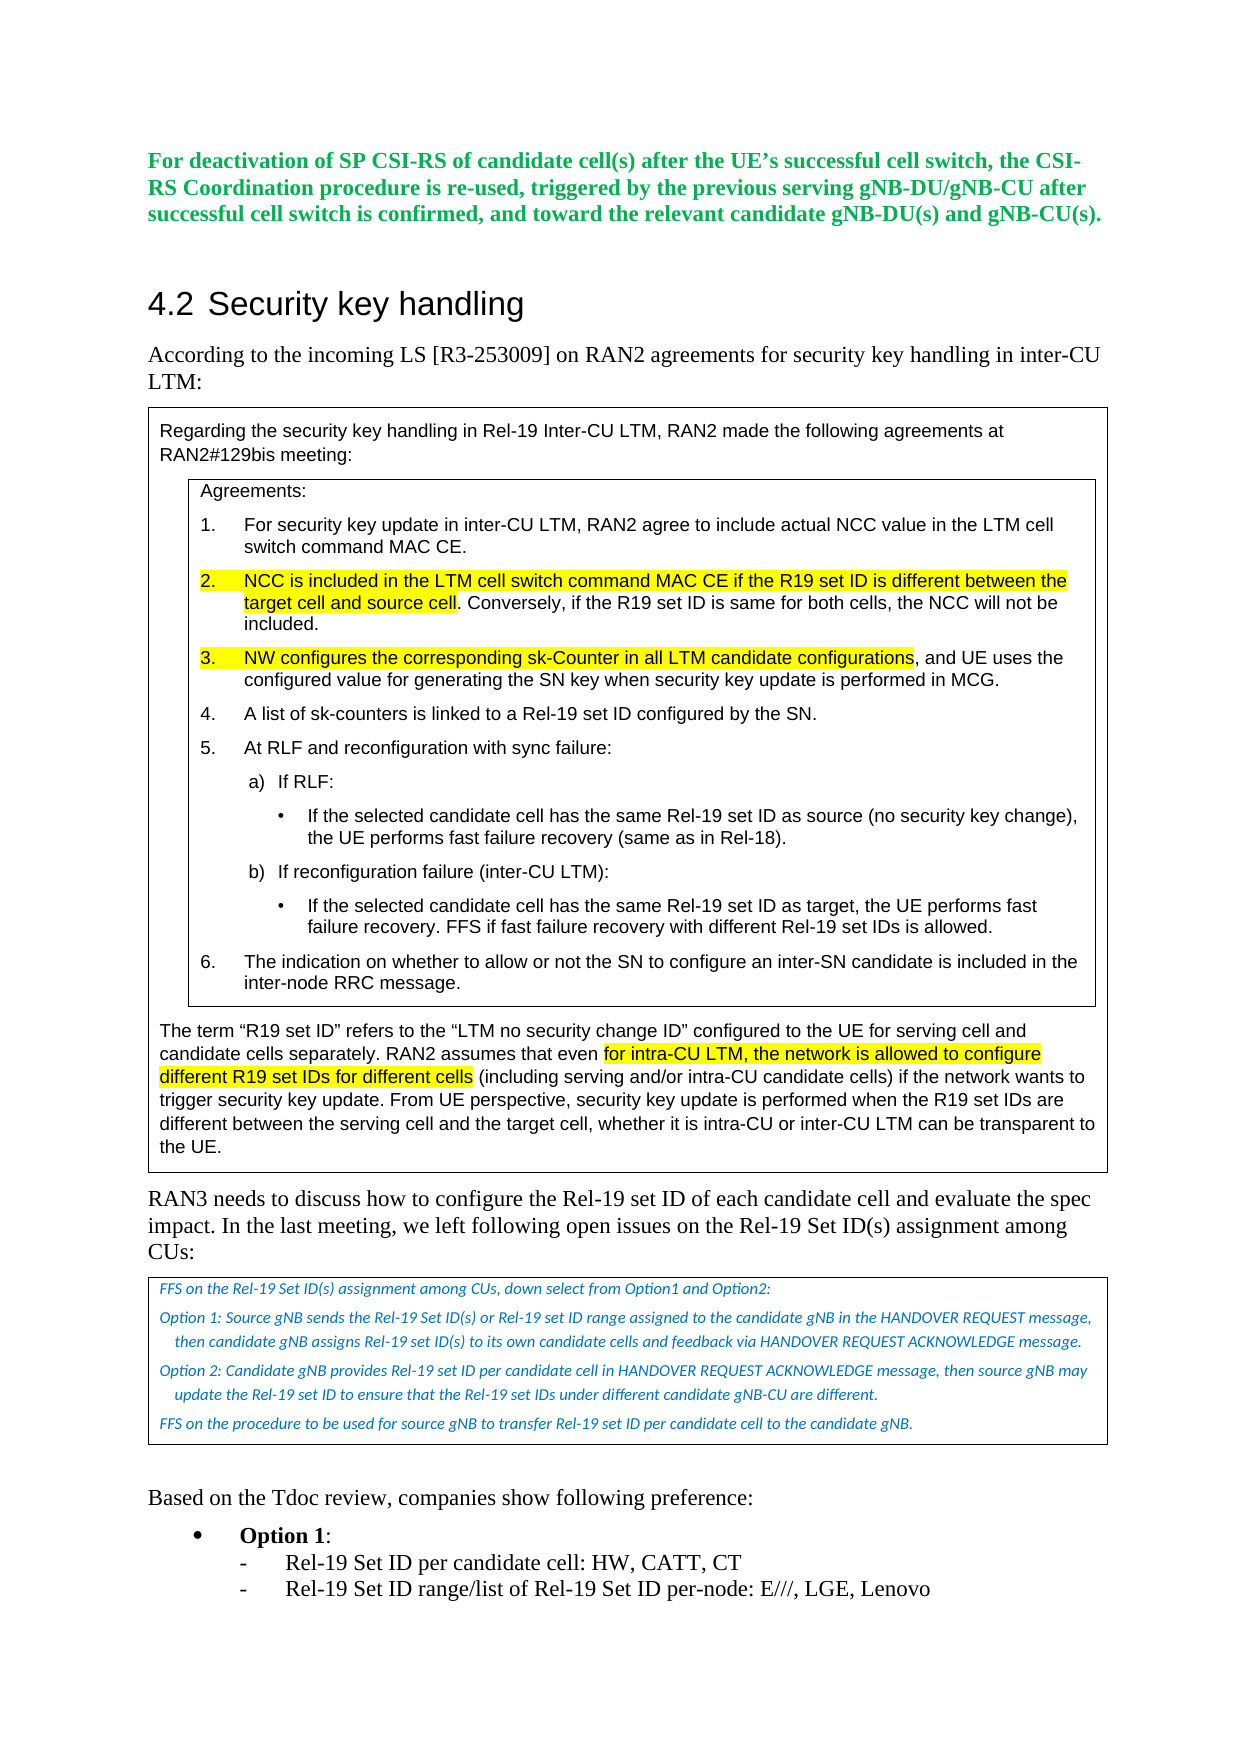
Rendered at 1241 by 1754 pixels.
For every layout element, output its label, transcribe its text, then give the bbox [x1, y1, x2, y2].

text According to the incoming LS [R3-253009] on RAN2 agreements for security key handling in inter-CU LTM: [148, 341, 1107, 394]
list Rel-19 Set ID range/list of Rel-19 Set ID per-node: E///, LGE, Lenovo [239, 1575, 1107, 1602]
subtitle Security key handling [148, 284, 1107, 323]
list Option 1: [193, 1523, 1107, 1549]
text Based on the Tdoc review, companies show following preference: [148, 1484, 1107, 1510]
table_header FFS on the Rel-19 Set ID(s) assignment among CUs, down select from Option1 and Option2: Option 1: Source gNB sends the Rel-19 Set ID(s) or Rel-19 set ID range assigned to the candidate gNB in the HANDOVER REQUEST message, then candidate gNB assigns Rel-19 set ID(s) to its own candidate cells and feedback via HANDOVER REQUEST ACKNOWLEDGE message. Option 2: Candidate gNB provides Rel-19 set ID per candidate cell in HANDOVER REQUEST ACKNOWLEDGE message, then source gNB may update the Rel-19 set ID to ensure that the Rel-19 set IDs under different candidate gNB-CU are different. FFS on the procedure to be used for source gNB to transfer Rel-19 set ID per candidate cell to the candidate gNB. [149, 1278, 1107, 1444]
list Rel-19 Set ID per candidate cell: HW, CATT, CT [239, 1549, 1107, 1575]
text RAN3 needs to discuss how to configure the Rel-19 set ID of each candidate cell and evaluate the spec impact. In the last meeting, we left following open issues on the Rel-19 Set ID(s) assignment among CUs: [148, 1185, 1107, 1264]
table_header Regarding the security key handling in Rel-19 Inter-CU LTM, RAN2 made the following agreements at RAN2#129bis meeting: The term “R19 set ID” refers to the “LTM no security change ID” configured to the UE for serving cell and candidate cells separately. RAN2 assumes that even for intra-CU LTM, the network is allowed to configure different R19 set IDs for different cells (including serving and/or intra-CU candidate cells) if the network wants to trigger security key update. From UE perspective, security key update is performed when the R19 set IDs are different between the serving cell and the target cell, whether it is intra-CU or inter-CU LTM can be transparent to the UE. [149, 408, 1107, 1172]
text For deactivation of SP CSI-RS of candidate cell(s) after the UE’s successful cell switch, the CSI-RS Coordination procedure is re-used, triggered by the previous serving gNB-DU/gNB-CU after successful cell switch is confirmed, and toward the relevant candidate gNB-DU(s) and gNB-CU(s). [148, 148, 1107, 227]
